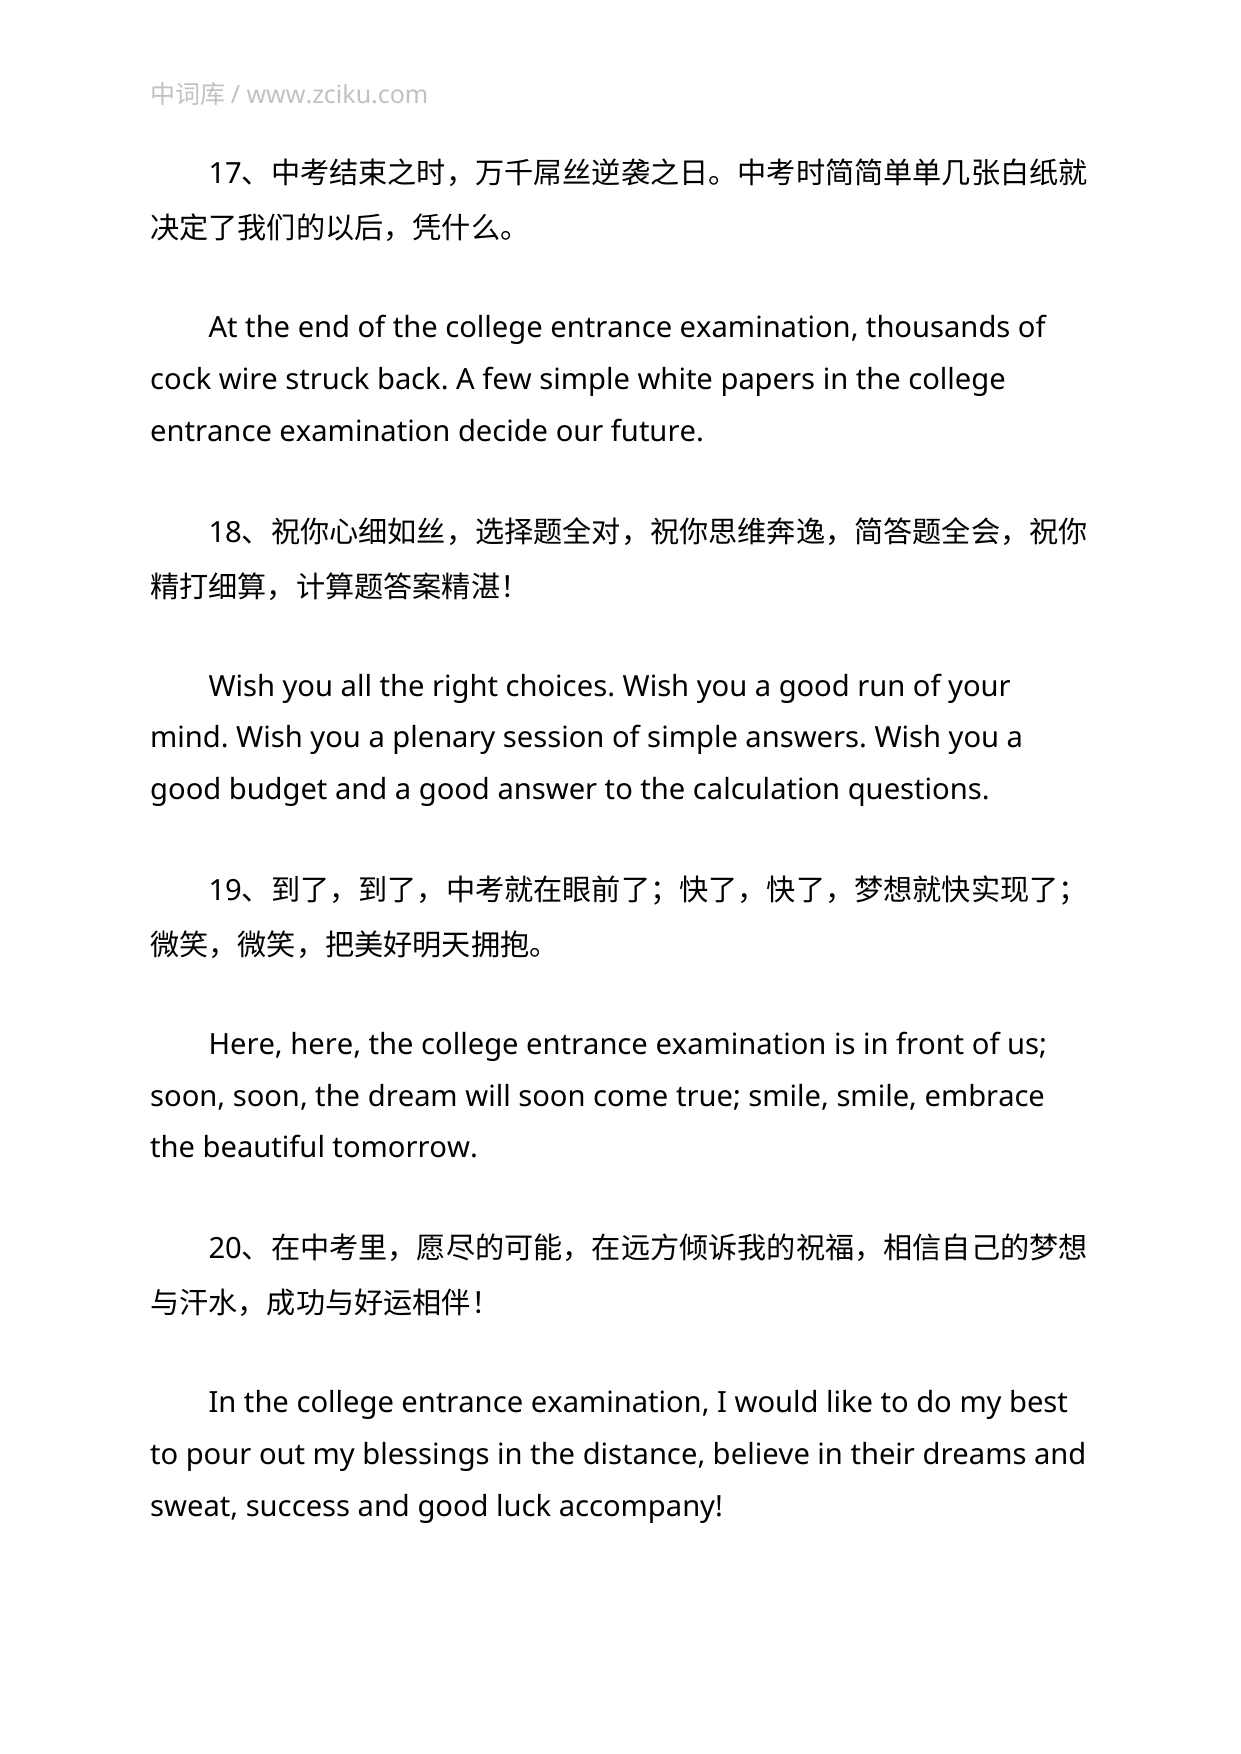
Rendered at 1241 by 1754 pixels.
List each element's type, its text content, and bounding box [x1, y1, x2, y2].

text In the college entrance examination, I would like to do my best to pour out my blessings in the distance, believe in their dreams and sweat, success and good luck accompany! [150, 1382, 1090, 1524]
text 19、到了，到了，中考就在眼前了；快了，快了，梦想就快实现了；微笑，微笑，把美好明天拥抱。 [150, 867, 1090, 964]
text At the end of the college entrance examination, thousands of cock wire struck back. A few simple white papers in the college entrance examination decide our future. [150, 307, 1090, 449]
text 20、在中考里，愿尽的可能，在远方倾诉我的祝福，相信自己的梦想与汗水，成功与好运相伴！ [150, 1225, 1090, 1322]
text 18、祝你心细如丝，选择题全对，祝你思维奔逸，简答题全会，祝你精打细算，计算题答案精湛！ [150, 508, 1090, 606]
text Here, here, the college entrance examination is in front of us; soon, soon, the dream will soon come true; smile, smile, embrace the beautiful tomorrow. [150, 1023, 1090, 1166]
text 17、中考结束之时，万千屌丝逆袭之日。中考时简简单单几张白纸就决定了我们的以后，凭什么。 [150, 150, 1090, 247]
text Wish you all the right choices. Wish you a good run of your mind. Wish you a plenary session of simple answers. Wish you a good budget and a good answer to the calculation questions. [150, 665, 1090, 808]
